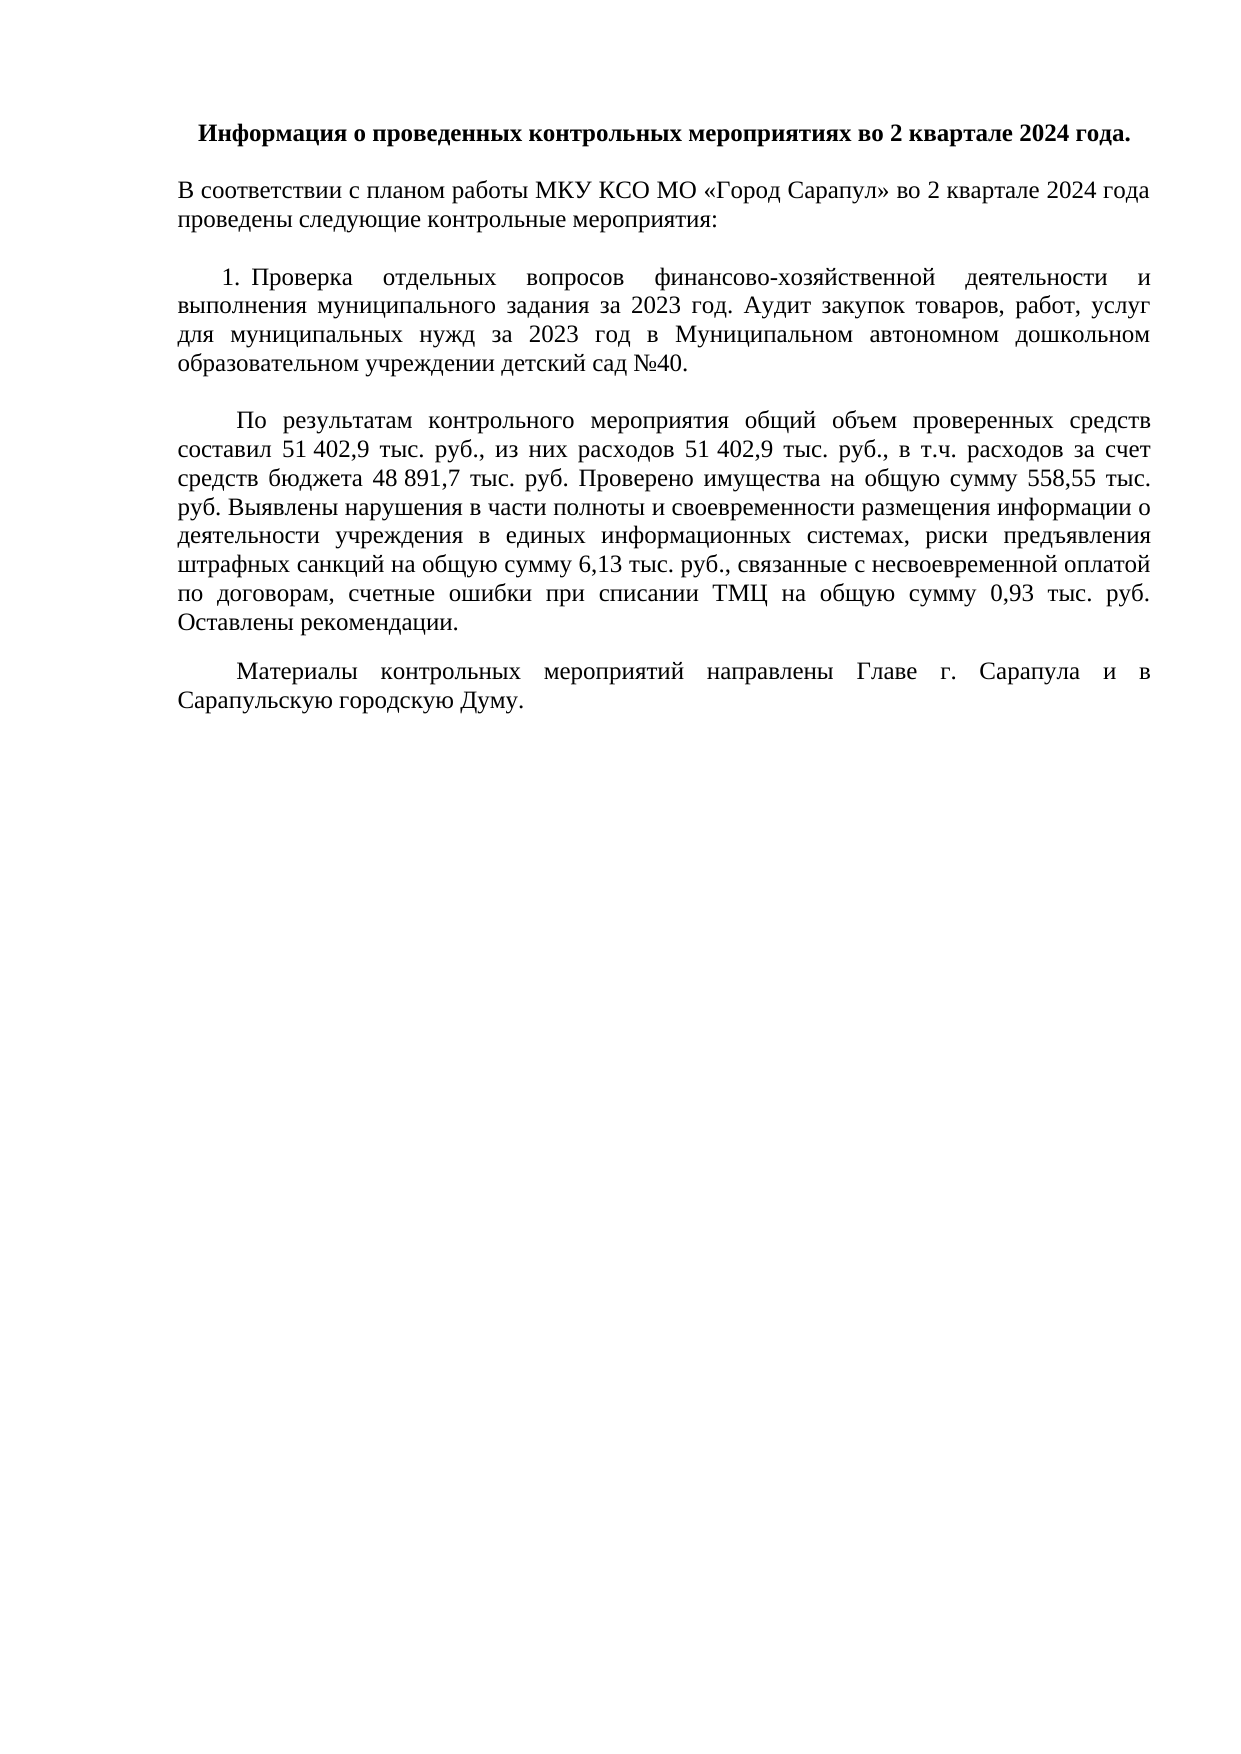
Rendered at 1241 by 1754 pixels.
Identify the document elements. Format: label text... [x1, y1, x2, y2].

text По результатам контрольного мероприятия общий объем проверенных средств составил 51 402,9 тыс. руб., из них расходов 51 402,9 тыс. руб., в т.ч. расходов за счет средств бюджета 48 891,7 тыс. руб. Проверено имущества на общую сумму 558,55 тыс. руб. Выявлены нарушения в части полноты и своевременности размещения информации о деятельности учреждения в единых информационных системах, риски предъявления штрафных санкций на общую сумму 6,13 тыс. руб., связанные с несвоевременной оплатой по договорам, счетные ошибки при списании ТМЦ на общую сумму 0,93 тыс. руб. Оставлены рекомендации. [177, 406, 1152, 636]
list Проверка отдельных вопросов финансово-хозяйственной деятельности и выполнения муниципального задания за 2023 год. Аудит закупок товаров, работ, услуг для муниципальных нужд за 2023 год в Муниципальном автономном дошкольном образовательном учреждении детский сад №40. [177, 262, 1152, 377]
text В соответствии с планом работы МКУ КСО МО «Город Сарапул» во 2 квартале 2024 года проведены следующие контрольные мероприятия: [177, 176, 1152, 233]
text Информация о проведенных контрольных мероприятиях во 2 квартале 2024 года. [177, 118, 1152, 147]
text Материалы контрольных мероприятий направлены Главе г. Сарапула и в Сарапульскую городскую Думу. [177, 656, 1152, 714]
